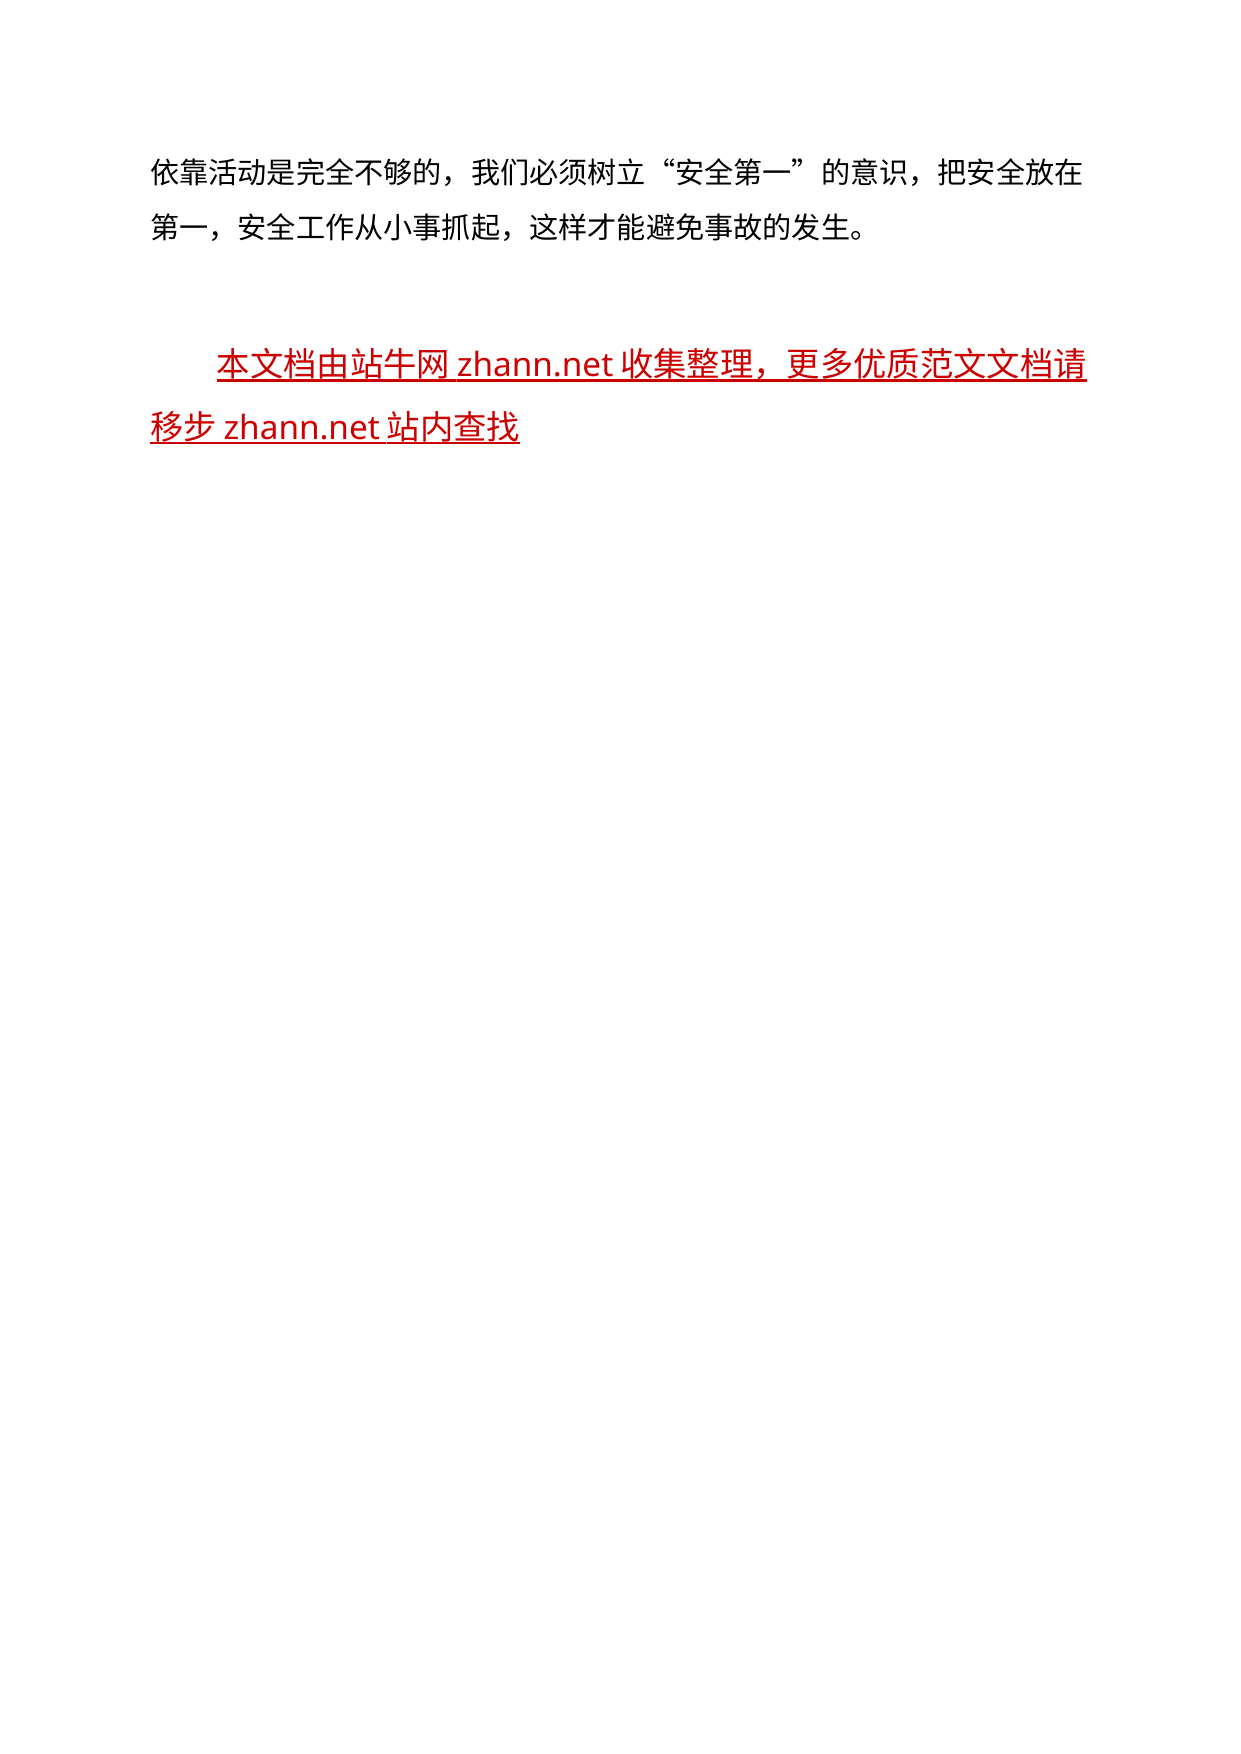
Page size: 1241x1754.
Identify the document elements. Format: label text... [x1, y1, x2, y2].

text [150, 150, 1090, 247]
text 本文档由站牛网zhann.net收集整理，更多优质范文文档请移步zhann.net站内查找 [150, 338, 1090, 449]
